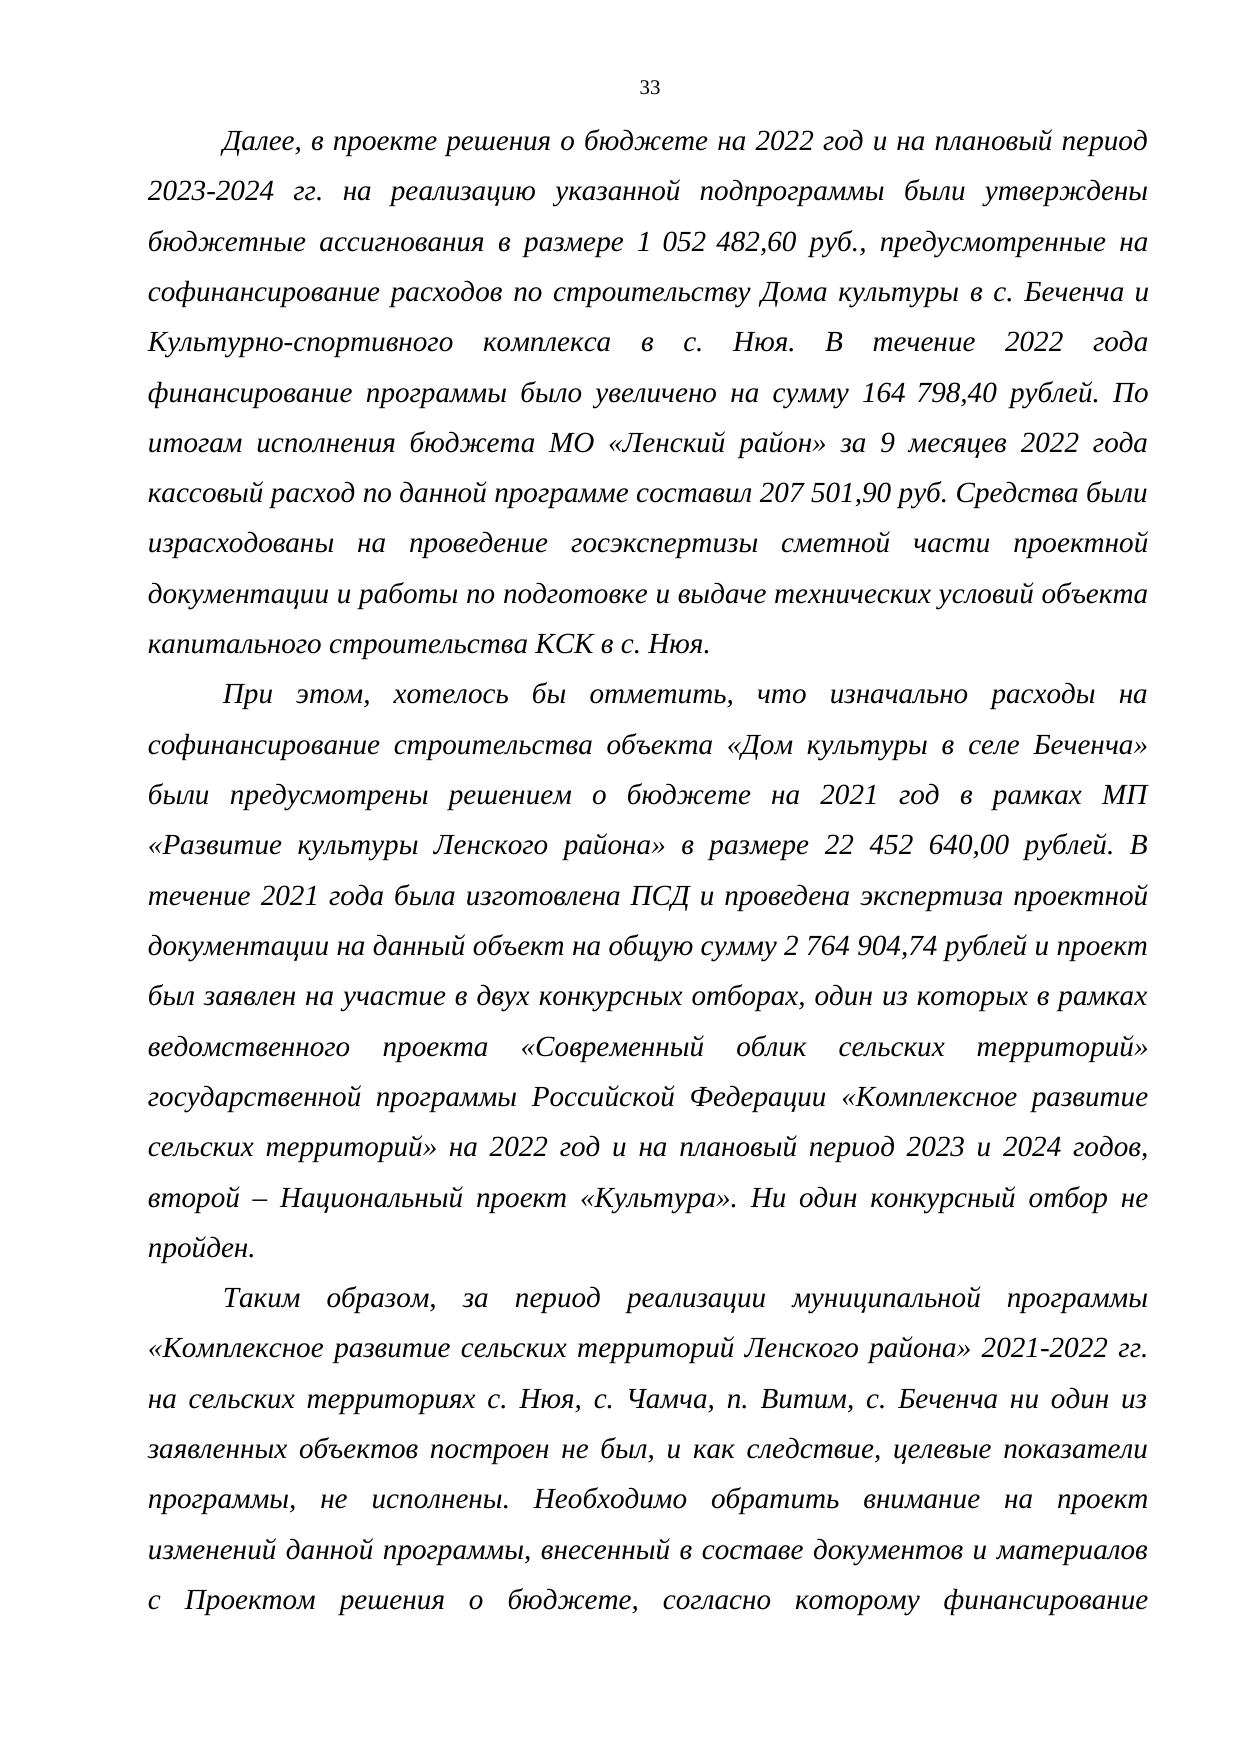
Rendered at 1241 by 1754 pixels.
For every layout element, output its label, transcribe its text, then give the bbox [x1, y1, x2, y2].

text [148, 1280, 1152, 1616]
text При этом, хотелось бы отметить, что изначально расходы на софинансирование строительства объекта «Дом культуры в селе Беченча» были предусмотрены решением о бюджете на 2021 год в рамках МП «Развитие культуры Ленского района» в размере 22 452 640,00 рублей. В течение 2021 года была изготовлена ПСД и проведена экспертиза проектной документации на данный объект на общую сумму 2 764 904,74 рублей и проект был заявлен на участие в двух конкурсных отборах, один из которых в рамках ведомственного проекта «Современный облик сельских территорий» государственной программы Российской Федерации «Комплексное развитие сельских территорий» на 2022 год и на плановый период 2023 и 2024 годов, второй – Национальный проект «Культура». Ни один конкурсный отбор не пройден. [148, 677, 1152, 1263]
text Далее, в проекте решения о бюджете на 2022 год и на плановый период 2023-2024 гг. на реализацию указанной подпрограммы были утверждены бюджетные ассигнования в размере 1 052 482,60 руб., предусмотренные на софинансирование расходов по строительству Дома культуры в с. Беченча и Культурно-спортивного комплекса в с. Нюя. В течение 2022 года финансирование программы было увеличено на сумму 164 798,40 рублей. По итогам исполнения бюджета МО «Ленский район» за 9 месяцев 2022 года кассовый расход по данной программе составил 207 501,90 руб. Средства были израсходованы на проведение госэкспертизы сметной части проектной документации и работы по подготовке и выдаче технических условий объекта капитального строительства КСК в с. Нюя. [148, 123, 1152, 660]
